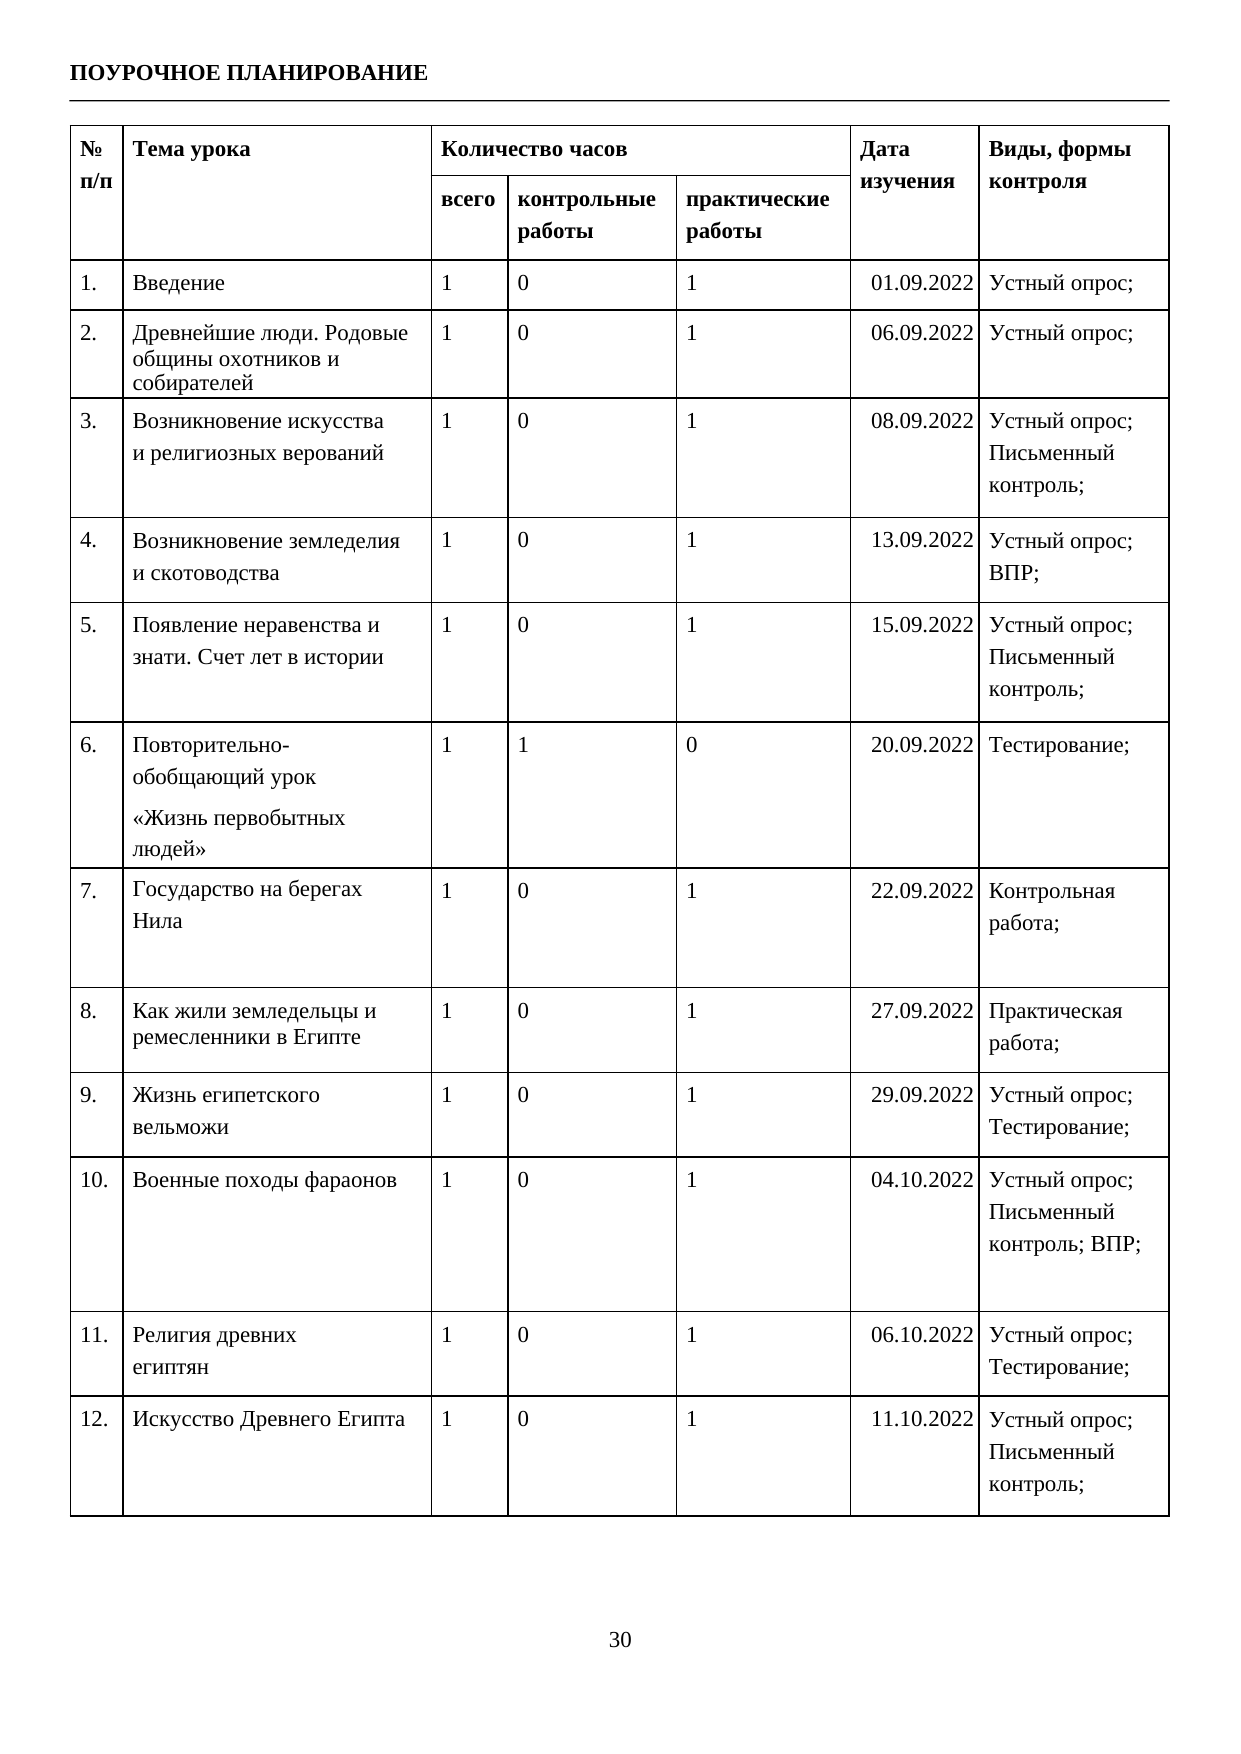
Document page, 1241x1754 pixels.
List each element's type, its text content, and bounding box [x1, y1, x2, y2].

table_cell 1 [432, 261, 507, 309]
table_cell 1 [677, 1312, 850, 1395]
table_header Дата изучения [851, 126, 978, 259]
table_cell 0 [509, 399, 676, 517]
table_cell 06.09.2022 [851, 311, 978, 397]
table_cell 0 [509, 1312, 676, 1395]
table_cell Устный опрос; [980, 261, 1168, 309]
table_cell Устный опрос; ВПР; [980, 518, 1168, 601]
table_cell Устный опрос; Письменный контроль; ВПР; [980, 1158, 1168, 1311]
table_cell Религия древних египтян [124, 1312, 431, 1395]
table_cell 1 [677, 261, 850, 309]
table_cell 1. [71, 261, 122, 309]
table_header Виды, формы контроля [980, 126, 1168, 259]
table_cell 0 [509, 869, 676, 987]
table_cell Жизнь египетского вельможи [124, 1073, 431, 1156]
table_cell Возникновение земледелия и скотоводства [124, 518, 431, 601]
table_cell 06.10.2022 [851, 1312, 978, 1395]
table_cell 11.10.2022 [851, 1397, 978, 1515]
table_cell 1 [677, 1397, 850, 1515]
table_cell 0 [509, 1073, 676, 1156]
table_cell Искусство Древнего Египта [124, 1397, 431, 1515]
table_cell 9. [71, 1073, 122, 1156]
table_cell 1 [677, 311, 850, 397]
table_cell практические работы [677, 176, 850, 259]
table_cell 1 [432, 869, 507, 987]
text ПОУРОЧНОЕ ПЛАНИРОВАНИЕ [69, 59, 1182, 85]
table_cell 0 [677, 723, 850, 867]
table_cell 5. [71, 603, 122, 721]
table_cell Появление неравенства и знати. Счет лет в истории [124, 603, 431, 721]
table_cell 12. [71, 1397, 122, 1515]
table_header Тема урока [124, 126, 431, 259]
table_cell 1 [432, 518, 507, 601]
table_cell Военные походы фараонов [124, 1158, 431, 1311]
table_cell 04.10.2022 [851, 1158, 978, 1311]
table_cell 20.09.2022 [851, 723, 978, 867]
table_cell 1 [432, 1158, 507, 1311]
table_cell 1 [677, 988, 850, 1071]
table_cell 1 [432, 723, 507, 867]
table_cell 7. [71, 869, 122, 987]
table_cell 22.09.2022 [851, 869, 978, 987]
table_cell 0 [509, 1397, 676, 1515]
table_cell 11. [71, 1312, 122, 1395]
table_cell 1 [677, 399, 850, 517]
table_cell Как жили земледельцы и ремесленники в Египте [124, 988, 431, 1071]
table_cell Возникновение искусства и религиозных верований [124, 399, 431, 517]
table_cell 1 [677, 1158, 850, 1311]
table_cell 01.09.2022 [851, 261, 978, 309]
table_cell Контрольная работа; [980, 869, 1168, 987]
table_cell 4. [71, 518, 122, 601]
table_cell 1 [432, 1073, 507, 1156]
table_header Количество часов [432, 126, 850, 175]
table_cell 1 [677, 869, 850, 987]
table_cell 1 [432, 1397, 507, 1515]
table_cell 3. [71, 399, 122, 517]
table_header № п/п [71, 126, 122, 259]
table_cell Устный опрос; Тестирование; [980, 1073, 1168, 1156]
table_cell 1 [432, 988, 507, 1071]
table_cell 1 [432, 399, 507, 517]
table_cell Повторительно- обобщающий урок «Жизнь первобытных людей» [124, 723, 431, 867]
table_cell Древнейшие люди. Родовые общины охотников и собирателей [124, 311, 431, 397]
table_cell 0 [509, 1158, 676, 1311]
table_cell Устный опрос; Письменный контроль; [980, 1397, 1168, 1515]
table_cell 0 [509, 518, 676, 601]
table_cell 1 [432, 603, 507, 721]
table_cell 1 [509, 723, 676, 867]
table_cell 1 [432, 311, 507, 397]
table_cell 15.09.2022 [851, 603, 978, 721]
table_cell всего [432, 176, 507, 259]
table_cell 08.09.2022 [851, 399, 978, 517]
table_cell 29.09.2022 [851, 1073, 978, 1156]
table_cell 10. [71, 1158, 122, 1311]
table_cell 0 [509, 988, 676, 1071]
table_cell 0 [509, 603, 676, 721]
table_cell 1 [432, 1312, 507, 1395]
table_cell 0 [509, 261, 676, 309]
table_cell 8. [71, 988, 122, 1071]
table_cell 6. [71, 723, 122, 867]
table_cell Государство на берегах Нила [124, 869, 431, 987]
table_cell 0 [509, 311, 676, 397]
table_cell 2. [71, 311, 122, 397]
table_cell Устный опрос; [980, 311, 1168, 397]
table_cell Введение [124, 261, 431, 309]
table_cell 13.09.2022 [851, 518, 978, 601]
table_cell Практическая работа; [980, 988, 1168, 1071]
table_cell Тестирование; [980, 723, 1168, 867]
table_cell 27.09.2022 [851, 988, 978, 1071]
table_cell Устный опрос; Письменный контроль; [980, 603, 1168, 721]
table_cell 1 [677, 1073, 850, 1156]
table_cell 1 [677, 518, 850, 601]
table_cell Устный опрос; Письменный контроль; [980, 399, 1168, 517]
table_cell Устный опрос; Тестирование; [980, 1312, 1168, 1395]
table_cell 1 [677, 603, 850, 721]
table_cell контрольные работы [509, 176, 676, 259]
